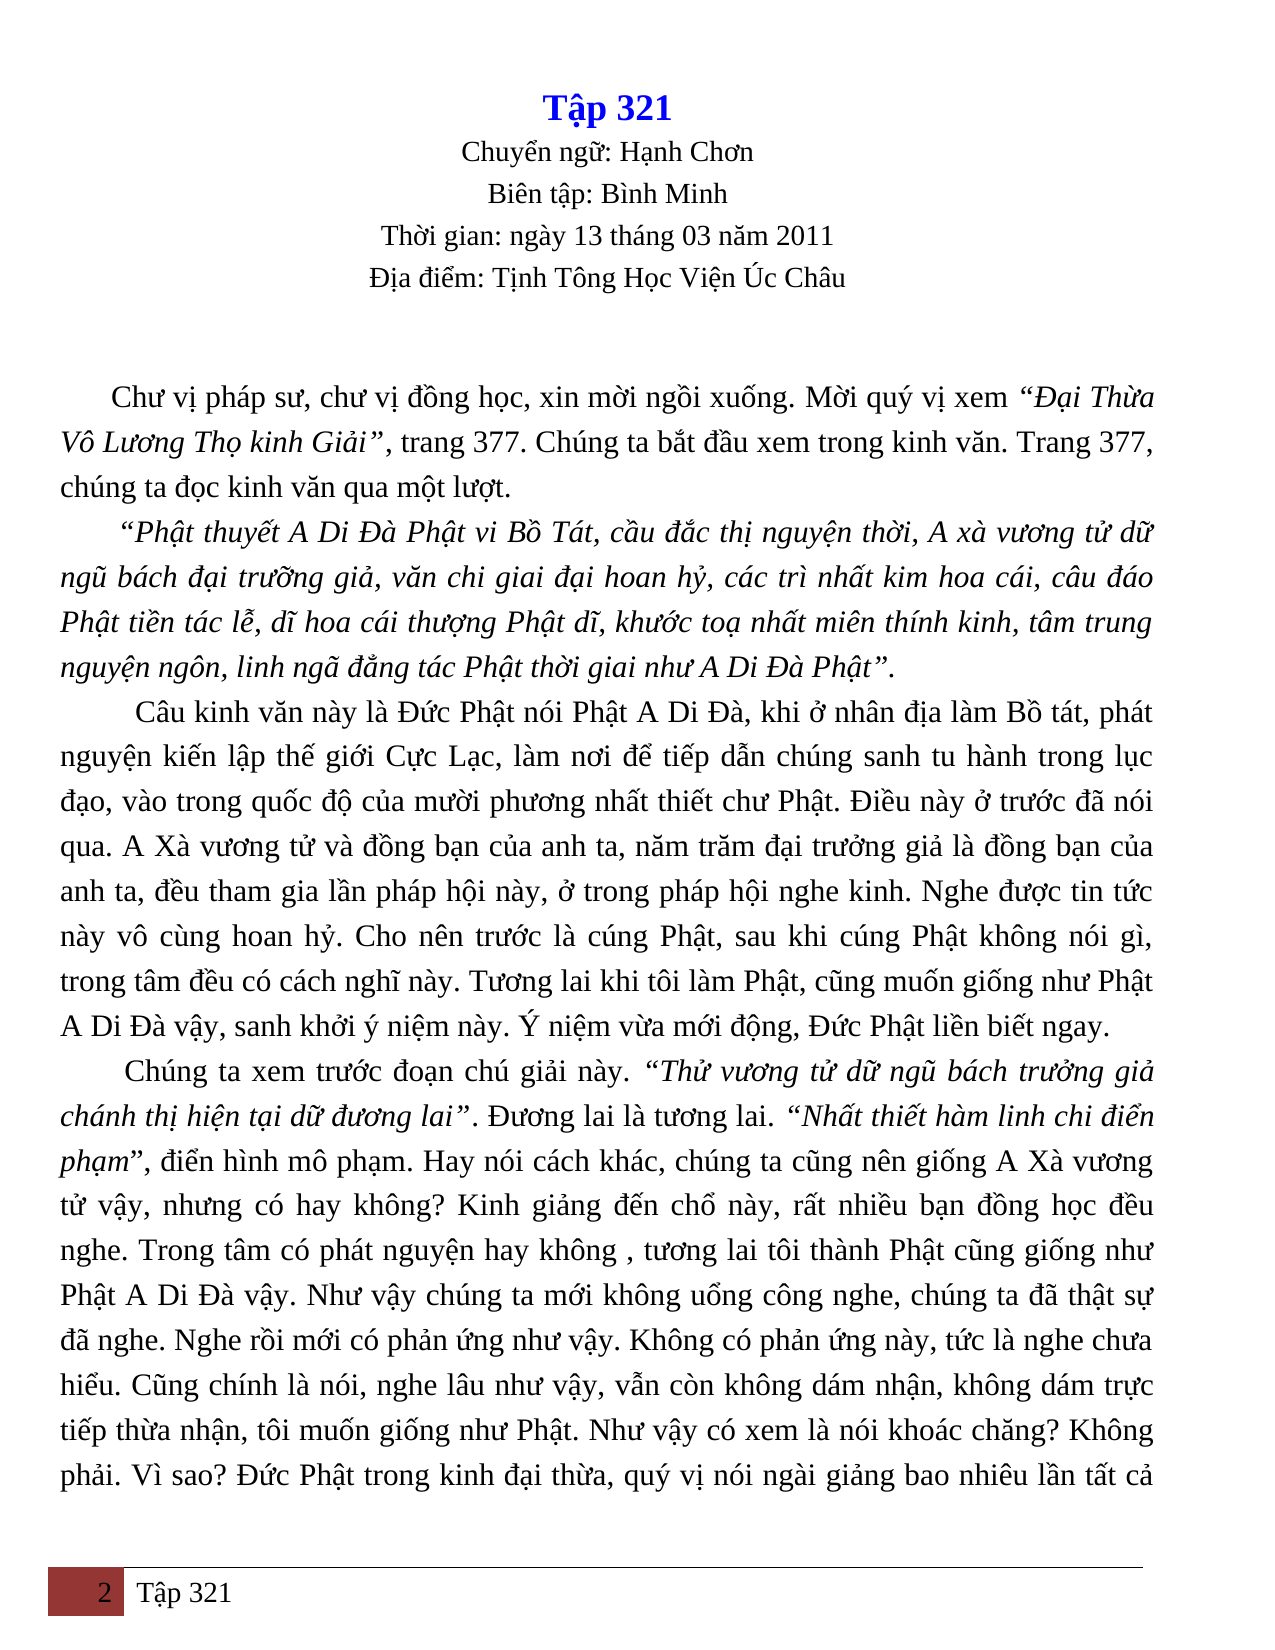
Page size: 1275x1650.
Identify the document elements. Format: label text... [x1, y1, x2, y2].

text Thời gian: ngày 13 tháng 03 năm 2011 [60, 218, 1155, 252]
subtitle Tập 321 [60, 85, 1155, 128]
text Chư vị pháp sư, chư vị đồng học, xin mời ngồi xuống. Mời quý vị xem “Đại Thừa Vô Lương Thọ kinh Giải”, trang 377. Chúng ta bắt đầu xem trong kinh văn. Trang 377, chúng ta đọc kinh văn qua một lượt. [60, 378, 1155, 504]
text Câu kinh văn này là Đức Phật nói Phật A Di Đà, khi ở nhân địa làm Bồ tát, phát nguyện kiến lập thế giới Cực Lạc, làm nơi để tiếp dẫn chúng sanh tu hành trong lục đạo, vào trong quốc độ của mười phương nhất thiết chư Phật. Điều này ở trước đã nói qua. A Xà vương tử và đồng bạn của anh ta, năm trăm đại trưởng giả là đồng bạn của anh ta, đều tham gia lần pháp hội này, ở trong pháp hội nghe kinh. Nghe được tin tức này vô cùng hoan hỷ. Cho nên trước là cúng Phật, sau khi cúng Phật không nói gì, trong tâm đều có cách nghĩ này. Tương lai khi tôi làm Phật, cũng muốn giống như Phật A Di Đà vậy, sanh khởi ý niệm này. Ý niệm vừa mới động, Đức Phật liền biết ngay. [60, 693, 1155, 1043]
text Biên tập: Bình Minh [60, 176, 1155, 210]
text Địa điểm: Tịnh Tông Học Viện Úc Châu [60, 260, 1155, 293]
text “Phật thuyết A Di Đà Phật vi Bồ Tát, cầu đắc thị nguyện thời, A xà vương tử dữ ngũ bách đại trưỡng giả, văn chi giai đại hoan hỷ, các trì nhất kim hoa cái, câu đáo Phật tiền tác lễ, dĩ hoa cái thượng Phật dĩ, khước toạ nhất miên thính kinh, tâm trung nguyện ngôn, linh ngã đẳng tác Phật thời giai như A Di Đà Phật”. [60, 513, 1155, 684]
text Chuyển ngữ: Hạnh Chơn [60, 134, 1155, 168]
